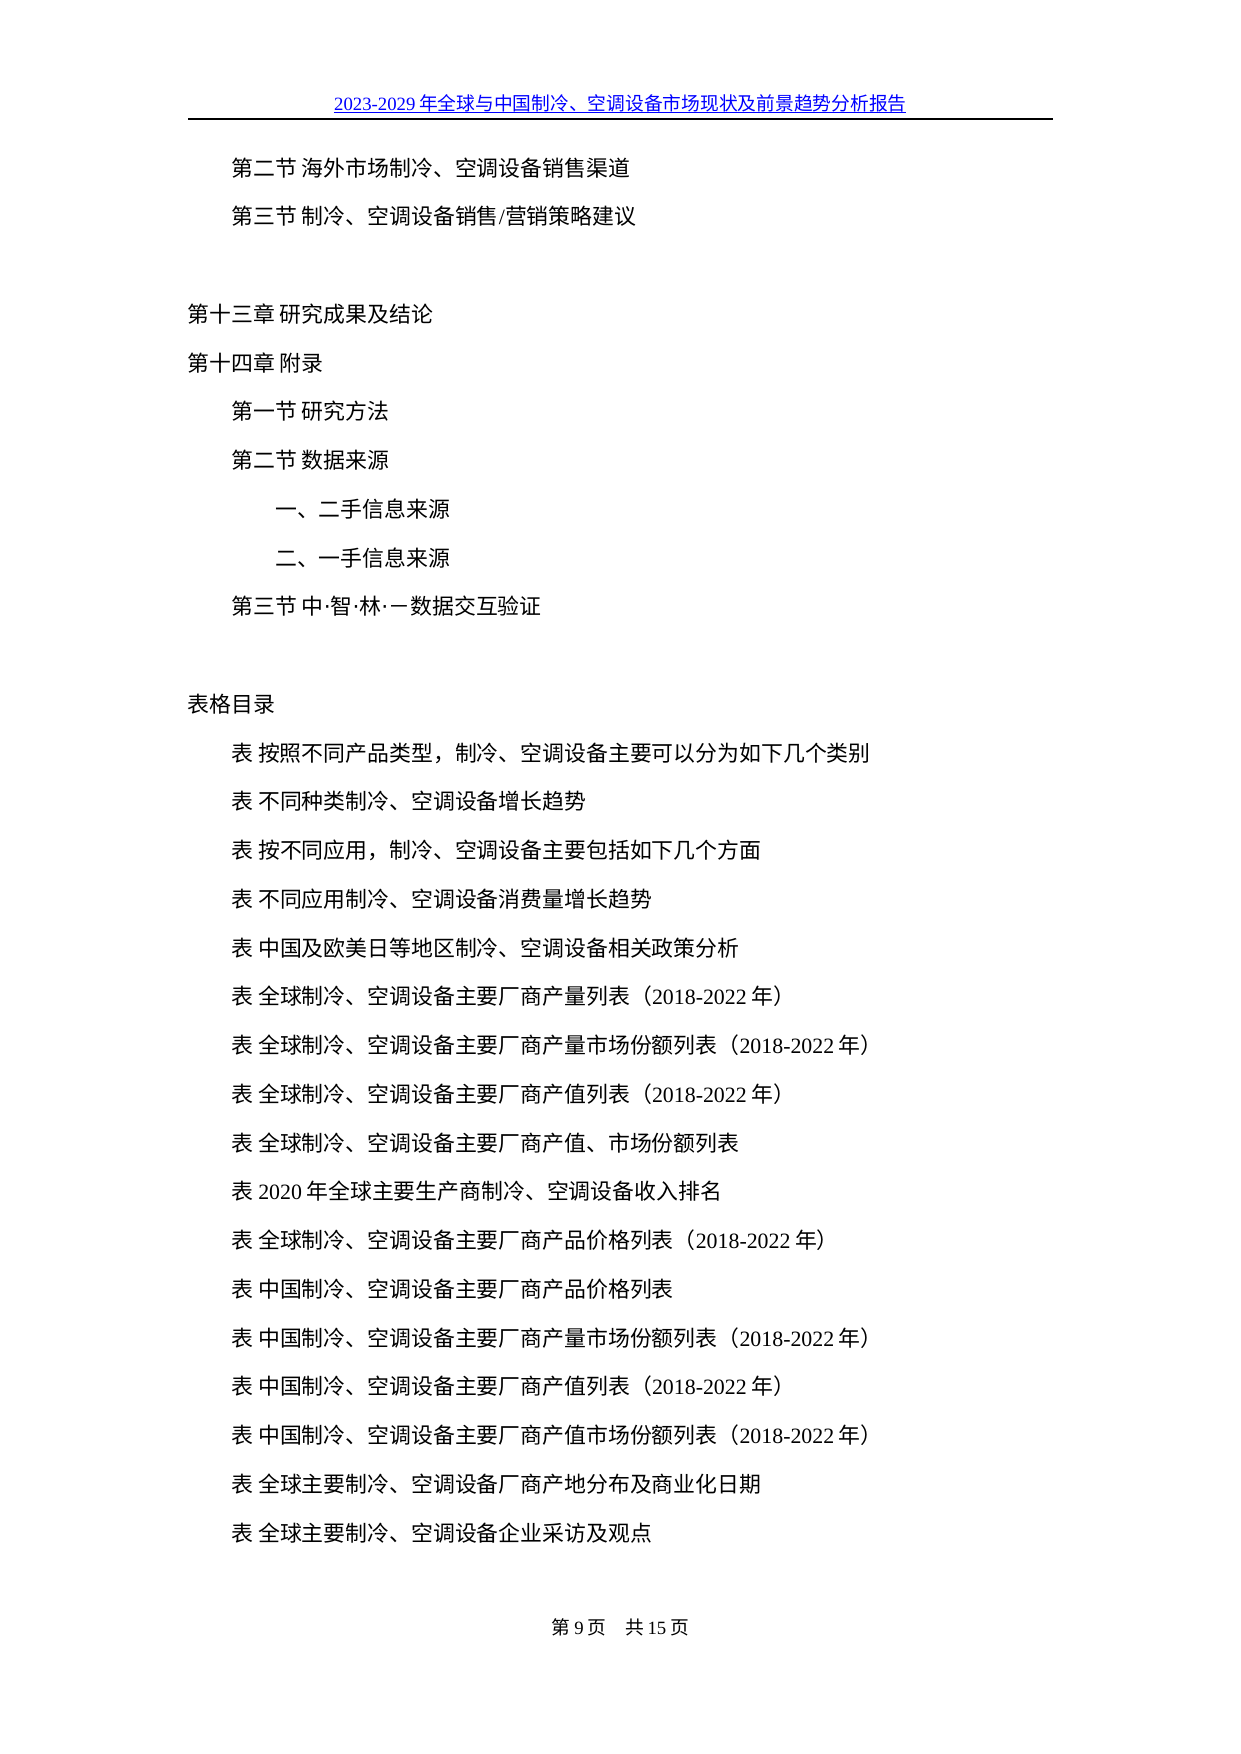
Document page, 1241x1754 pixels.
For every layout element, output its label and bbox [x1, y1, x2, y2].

text [187, 150, 1053, 1548]
